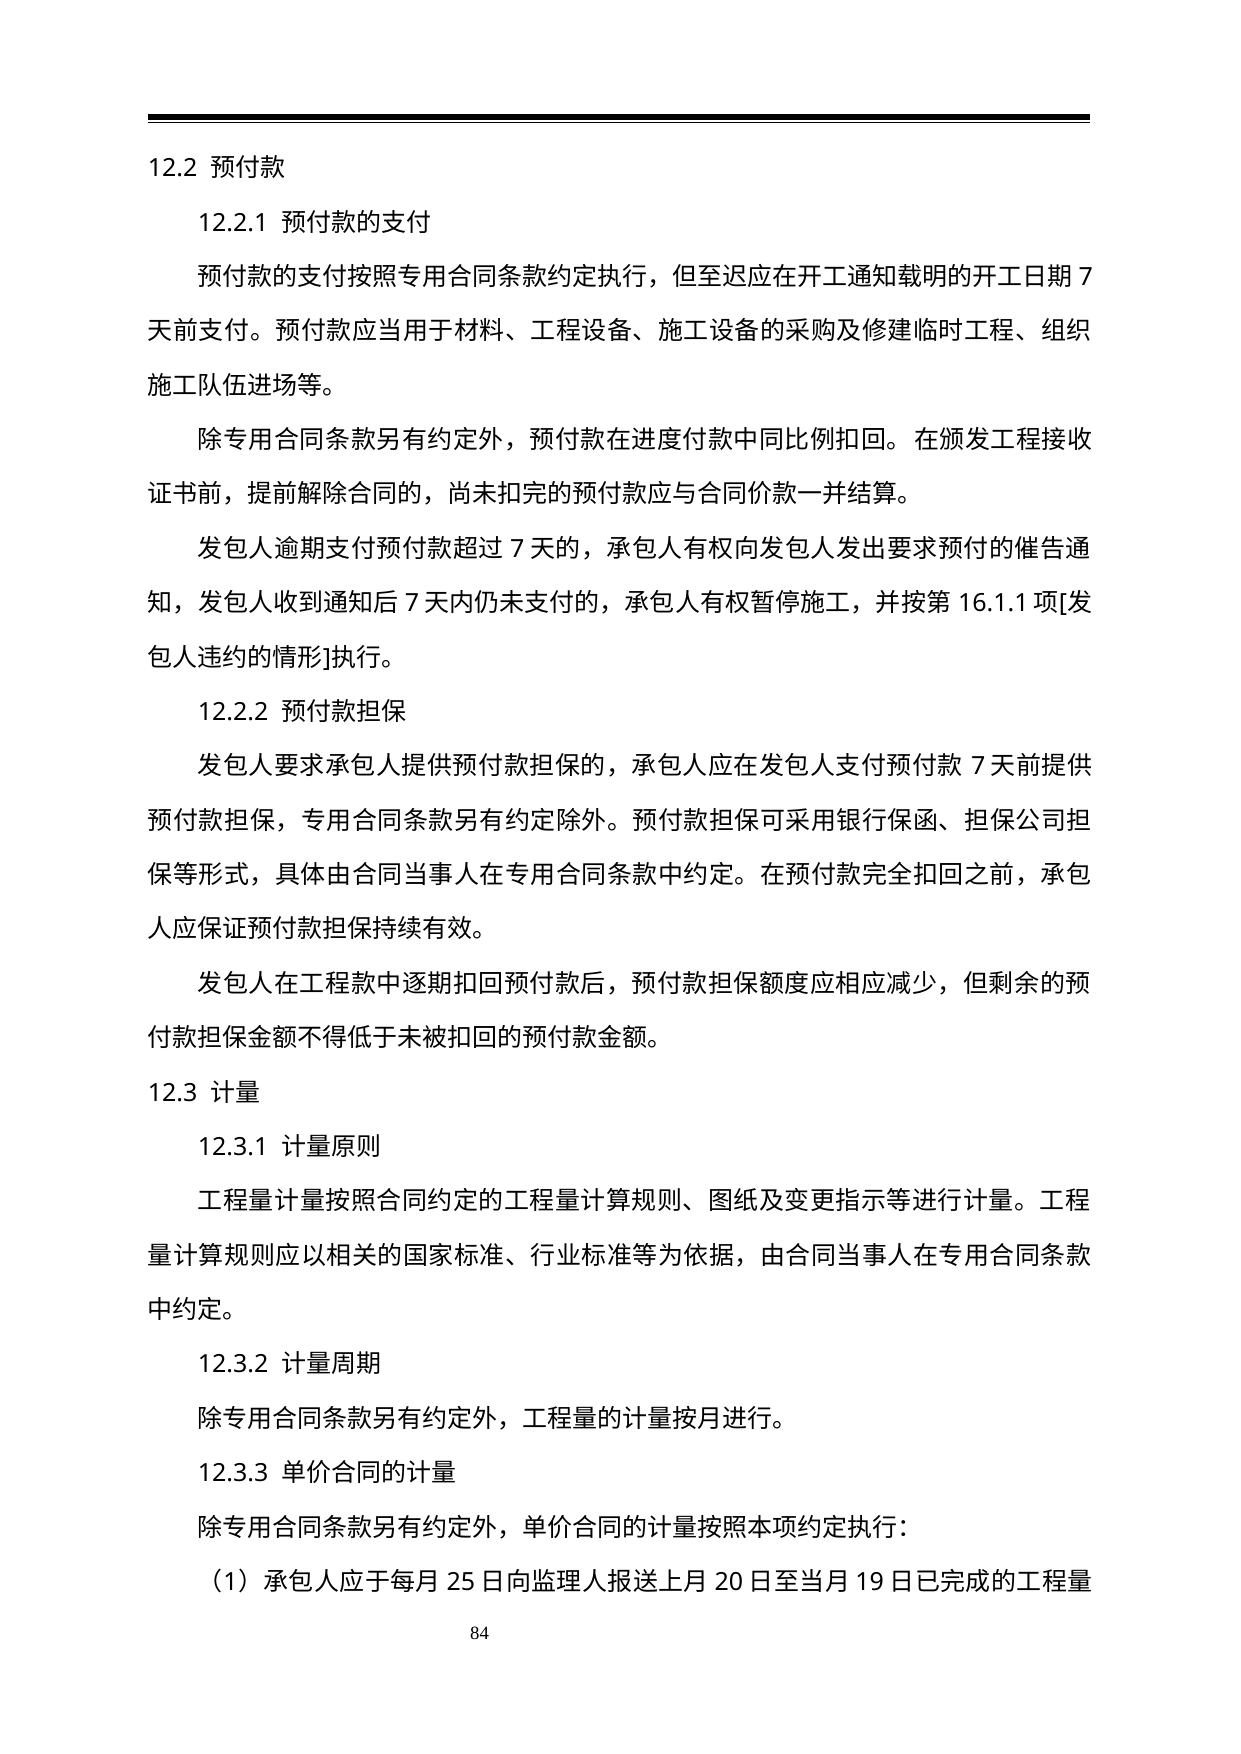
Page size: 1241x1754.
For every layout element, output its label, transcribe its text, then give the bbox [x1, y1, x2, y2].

text 除专用合同条款另有约定外，预付款在进度付款中同比例扣回。在颁发工程接收证书前，提前解除合同的，尚未扣完的预付款应与合同价款一并结算。 [148, 419, 1092, 510]
text 12.2 预付款 [148, 148, 1092, 184]
text 除专用合同条款另有约定外，单价合同的计量按照本项约定执行： [148, 1507, 1092, 1543]
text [148, 1561, 1092, 1598]
text 发包人逾期支付预付款超过7天的，承包人有权向发包人发出要求预付的催告通知，发包人收到通知后7天内仍未支付的，承包人有权暂停施工，并按第16.1.1项[发包人违约的情形]执行。 [148, 528, 1092, 673]
text 12.3 计量 [148, 1072, 1092, 1108]
text 除专用合同条款另有约定外，工程量的计量按月进行。 [148, 1398, 1092, 1434]
text 12.3.2 计量周期 [148, 1344, 1092, 1380]
text 发包人在工程款中逐期扣回预付款后，预付款担保额度应相应减少，但剩余的预付款担保金额不得低于未被扣回的预付款金额。 [148, 963, 1092, 1054]
text 工程量计量按照合同约定的工程量计算规则、图纸及变更指示等进行计量。工程量计算规则应以相关的国家标准、行业标准等为依据，由合同当事人在专用合同条款中约定。 [148, 1181, 1092, 1326]
text 发包人要求承包人提供预付款担保的，承包人应在发包人支付预付款7天前提供预付款担保，专用合同条款另有约定除外。预付款担保可采用银行保函、担保公司担保等形式，具体由合同当事人在专用合同条款中约定。在预付款完全扣回之前，承包人应保证预付款担保持续有效。 [148, 746, 1092, 945]
text 预付款的支付按照专用合同条款约定执行，但至迟应在开工通知载明的开工日期7天前支付。预付款应当用于材料、工程设备、施工设备的采购及修建临时工程、组织施工队伍进场等。 [148, 256, 1092, 401]
text 12.2.2 预付款担保 [148, 691, 1092, 728]
text 12.2.1 预付款的支付 [148, 202, 1092, 238]
text 12.3.1 计量原则 [148, 1126, 1092, 1163]
text 12.3.3 单价合同的计量 [148, 1453, 1092, 1489]
